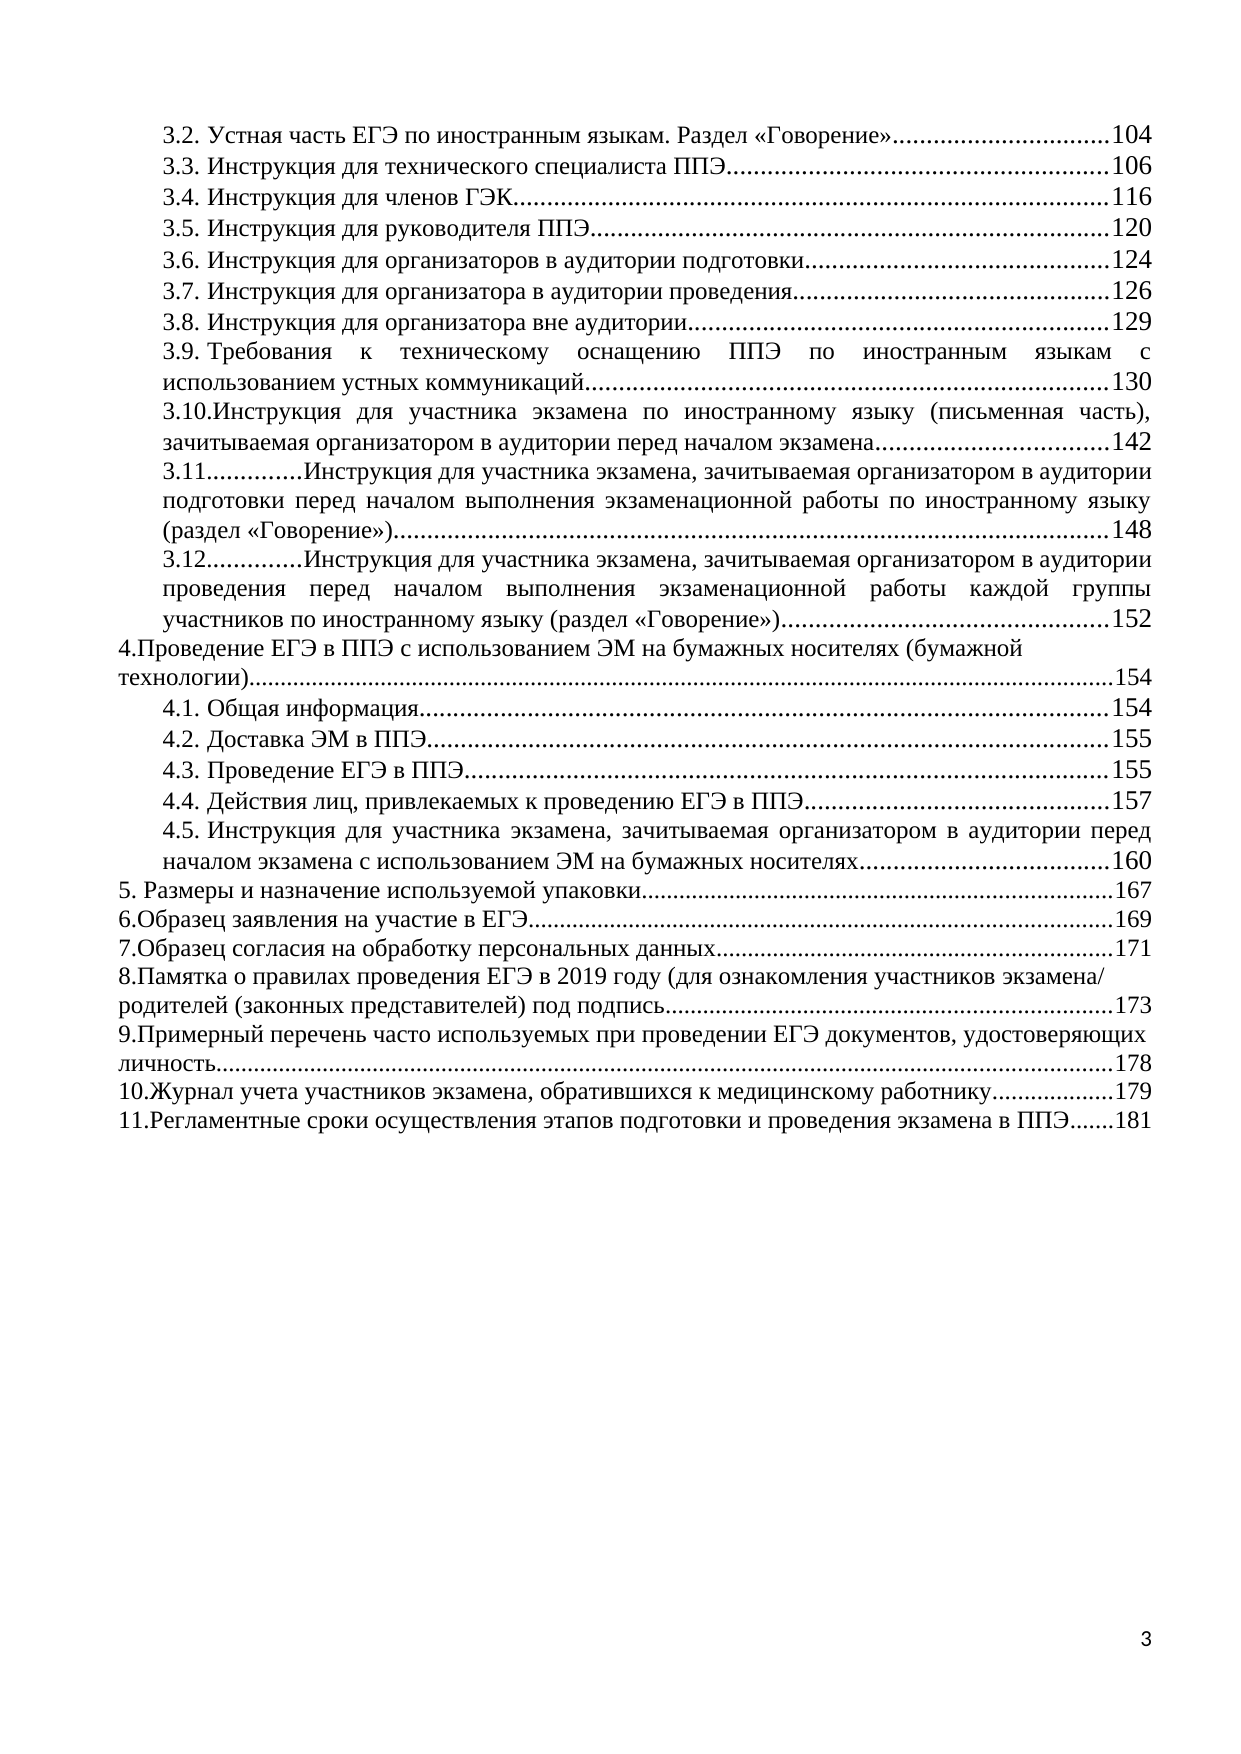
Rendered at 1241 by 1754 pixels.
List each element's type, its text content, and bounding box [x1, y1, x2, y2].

text 3.9. Требования к техническому оснащению ППЭ по иностранным языкам с использованием устных коммуникаций 130 [162, 336, 1152, 396]
text 8.Памятка о правилах проведения ЕГЭ в 2019 году (для ознакомления участников экзамена/ родителей (законных представителей) под подпись 173 [118, 961, 1152, 1019]
text 3.6. Инструкция для организаторов в аудитории подготовки 124 [162, 243, 1152, 274]
text 4.Проведение ЕГЭ в ППЭ с использованием ЭМ на бумажных носителях (бумажной технологии) 154 [118, 633, 1152, 691]
text 3.4. Инструкция для членов ГЭК 116 [162, 180, 1152, 212]
text 11.Регламентные сроки осуществления этапов подготовки и проведения экзамена в ППЭ 181 [118, 1105, 1152, 1134]
text 3.7. Инструкция для организатора в аудитории проведения 126 [162, 274, 1152, 305]
text 3.11. Инструкция для участника экзамена, зачитываемая организатором в аудитории подготовки перед началом выполнения экзаменационной работы по иностранному языку (раздел «Говорение») 148 [162, 456, 1152, 544]
text 3.3. Инструкция для технического специалиста ППЭ 106 [162, 149, 1152, 180]
text 4.5. Инструкция для участника экзамена, зачитываемая организатором в аудитории перед началом экзамена с использованием ЭМ на бумажных носителях 160 [162, 815, 1152, 875]
text 4.3. Проведение ЕГЭ в ППЭ 155 [162, 753, 1152, 784]
text 9.Примерный перечень часто используемых при проведении ЕГЭ документов, удостоверяющих личность 178 [118, 1019, 1152, 1076]
text 3.5. Инструкция для руководителя ППЭ 120 [162, 212, 1152, 243]
text 3.10.Инструкция для участника экзамена по иностранному языку (письменная часть), зачитываемая организатором в аудитории перед началом экзамена 142 [162, 396, 1152, 456]
text 3.2. Устная часть ЕГЭ по иностранным языкам. Раздел «Говорение» 104 [162, 118, 1152, 149]
text 3.12. Инструкция для участника экзамена, зачитываемая организатором в аудитории проведения перед началом выполнения экзаменационной работы каждой группы участников по иностранному языку (раздел «Говорение») 152 [162, 544, 1152, 633]
text 7.Образец согласия на обработку персональных данных 171 [118, 933, 1152, 961]
text 4.2. Доставка ЭМ в ППЭ 155 [162, 722, 1152, 753]
text 6.Образец заявления на участие в ЕГЭ 169 [118, 904, 1152, 933]
text 3.8. Инструкция для организатора вне аудитории 129 [162, 305, 1152, 336]
text 4.1. Общая информация 154 [162, 691, 1152, 722]
text 5. Размеры и назначение используемой упаковки 167 [118, 875, 1152, 904]
text 4.4. Действия лиц, привлекаемых к проведению ЕГЭ в ППЭ 157 [162, 784, 1152, 815]
text 10.Журнал учета участников экзамена, обратившихся к медицинскому работнику 179 [118, 1076, 1152, 1105]
